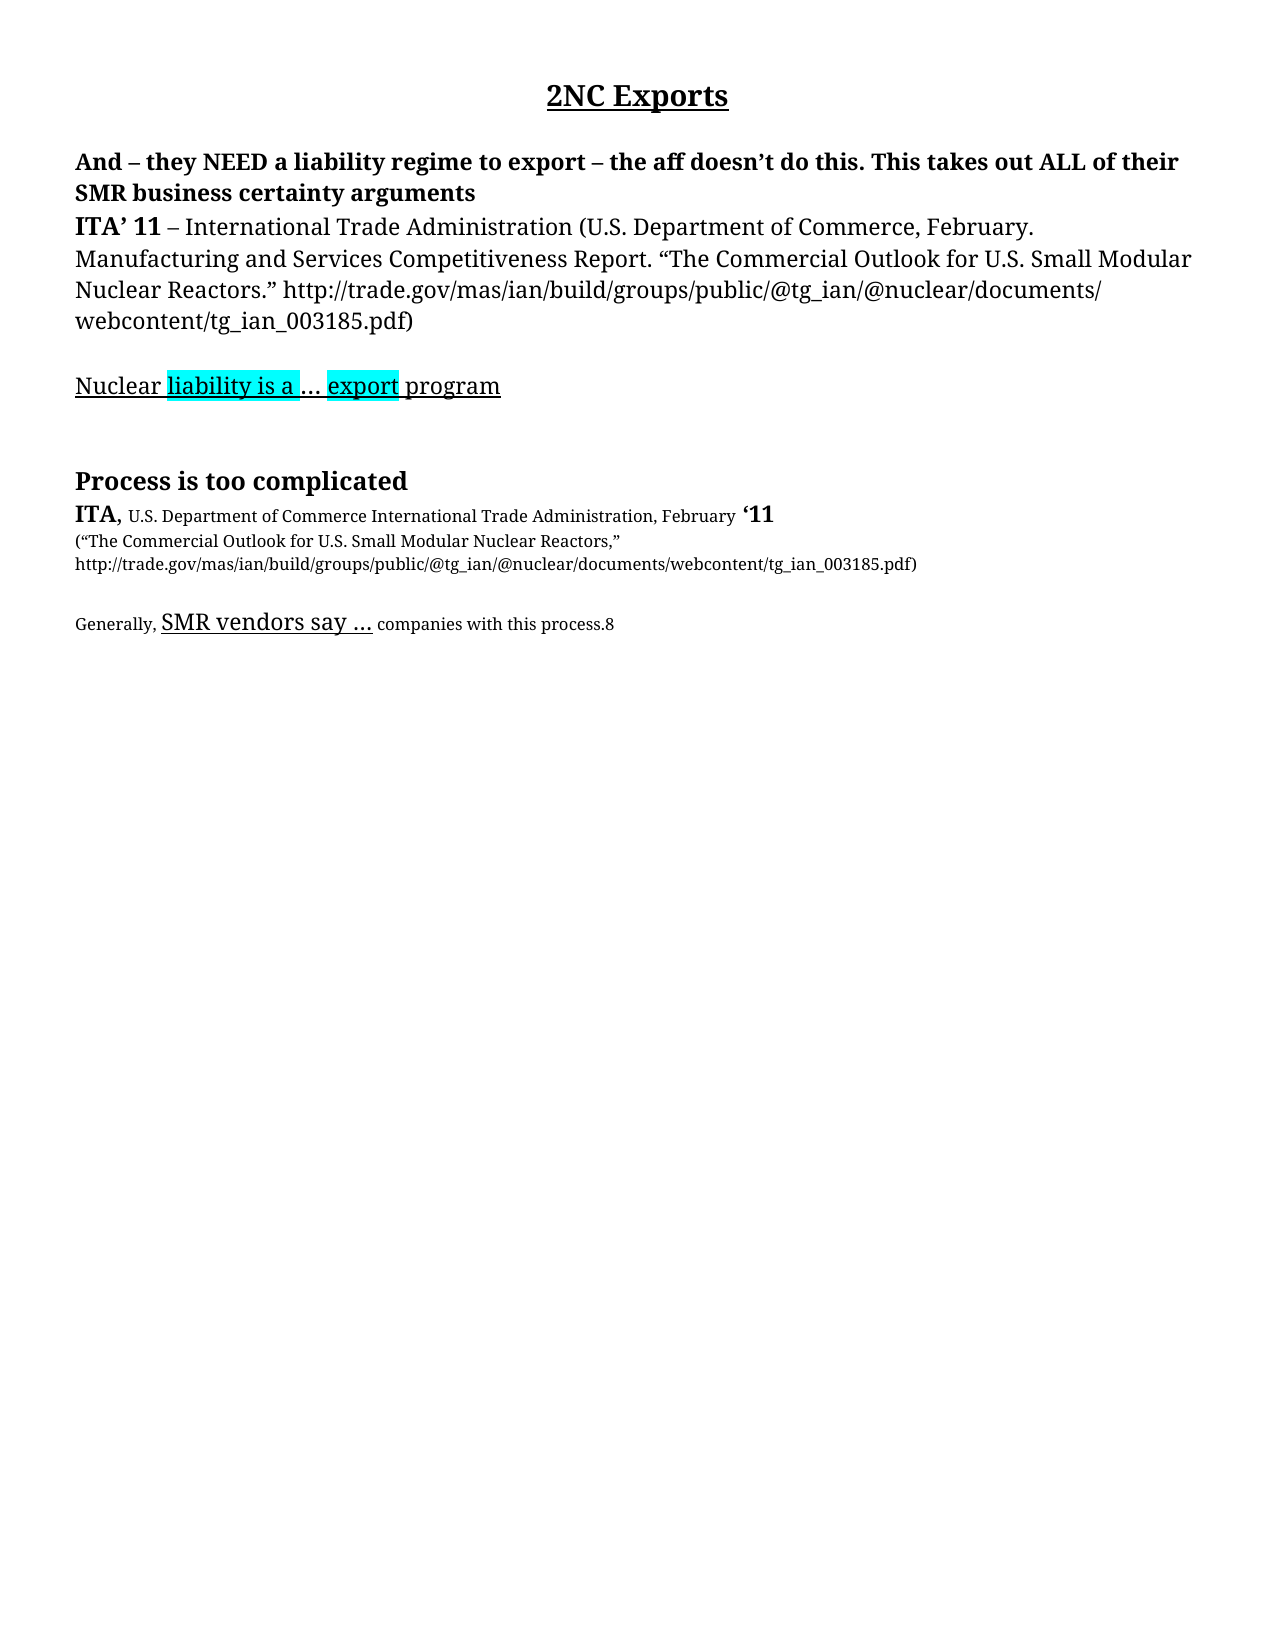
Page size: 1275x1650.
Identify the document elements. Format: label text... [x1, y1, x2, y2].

text Generally, SMR vendors say … companies with this process.8 [75, 606, 1200, 637]
text And – they NEED a liability regime to export – the aff doesn’t do this. This takes out ALL of their SMR business certainty arguments [75, 146, 1200, 208]
text Process is too complicated [75, 464, 1200, 498]
text ITA’ 11 – International Trade Administration (U.S. Department of Commerce, February. Manufacturing and Services Competitiveness Report. “The Commercial Outlook for U.S. Small Modular Nuclear Reactors.” http://trade.gov/mas/ian/build/groups/public/@tg_ian/@nuclear/documents/webcontent/tg_ian_003185.pdf) [75, 208, 1200, 336]
subtitle 2NC Exports [75, 75, 1200, 115]
text (“The Commercial Outlook for U.S. Small Modular Nuclear Reactors,” http://trade.gov/mas/ian/build/groups/public/@tg_ian/@nuclear/documents/webcontent/tg_ian_003185.pdf) [75, 529, 1200, 575]
text Nuclear liability is a … export program [75, 367, 1200, 402]
text ITA, U.S. Department of Commerce International Trade Administration, February ‘11 [75, 498, 1200, 529]
